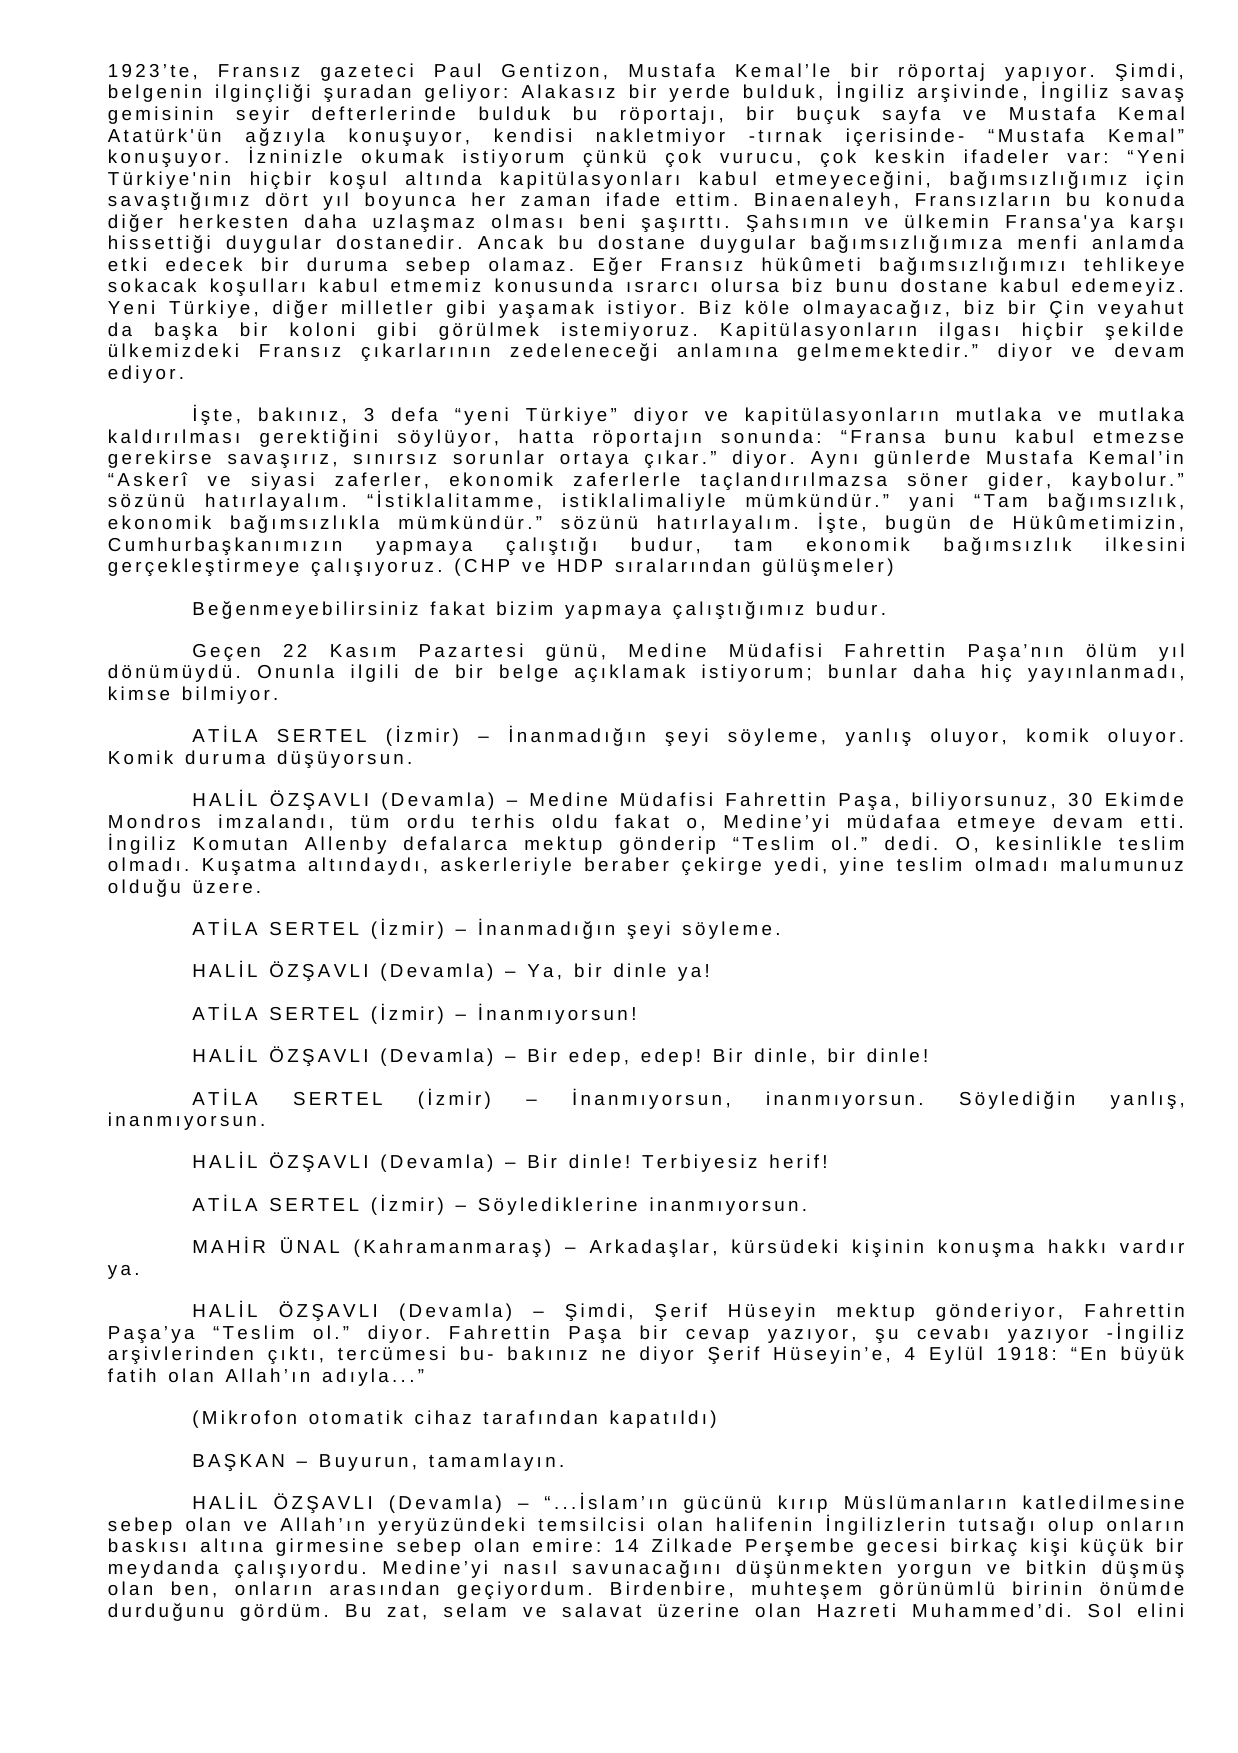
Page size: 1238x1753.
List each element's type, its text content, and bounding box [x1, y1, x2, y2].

text ATİLA SERTEL (İzmir) – İnanmıyorsun, inanmıyorsun. Söylediğin yanlış, inanmıyorsun. [108, 1087, 1186, 1131]
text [108, 60, 1186, 383]
text HALİL ÖZŞAVLI (Devamla) – Şimdi, Şerif Hüseyin mektup gönderiyor, Fahrettin Paşa’ya “Teslim ol.” diyor. Fahrettin Paşa bir cevap yazıyor, şu cevabı yazıyor -İngiliz arşivlerinden çıktı, tercümesi bu- bakınız ne diyor Şerif Hüseyin’e, 4 Eylül 1918: “En büyük fatih olan Allah’ın adıyla...” [108, 1300, 1186, 1386]
text ATİLA SERTEL (İzmir) – İnanmadığın şeyi söyleme, yanlış oluyor, komik oluyor. Komik duruma düşüyorsun. [108, 725, 1186, 768]
text HALİL ÖZŞAVLI (Devamla) – Medine Müdafisi Fahrettin Paşa, biliyorsunuz, 30 Ekimde Mondros imzalandı, tüm ordu terhis oldu fakat o, Medine’yi müdafaa etmeye devam etti. İngiliz Komutan Allenby defalarca mektup gönderip “Teslim ol.” dedi. O, kesinlikle teslim olmadı. Kuşatma altındaydı, askerleriyle beraber çekirge yedi, yine teslim olmadı malumunuz olduğu üzere. [108, 789, 1186, 897]
text Geçen 22 Kasım Pazartesi günü, Medine Müdafisi Fahrettin Paşa’nın ölüm yıl dönümüydü. Onunla ilgili de bir belge açıklamak istiyorum; bunlar daha hiç yayınlanmadı, kimse bilmiyor. [108, 640, 1186, 704]
text BAŞKAN – Buyurun, tamamlayın. [108, 1449, 1186, 1471]
text MAHİR ÜNAL (Kahramanmaraş) – Arkadaşlar, kürsüdeki kişinin konuşma hakkı vardır ya. [108, 1236, 1186, 1279]
text ATİLA SERTEL (İzmir) – İnanmıyorsun! [108, 1003, 1186, 1024]
text (Mikrofon otomatik cihaz tarafından kapatıldı) [108, 1407, 1186, 1429]
text İşte, bakınız, 3 defa “yeni Türkiye” diyor ve kapitülasyonların mutlaka ve mutlaka kaldırılması gerektiğini söylüyor, hatta röportajın sonunda: “Fransa bunu kabul etmezse gerekirse savaşırız, sınırsız sorunlar ortaya çıkar.” diyor. Aynı günlerde Mustafa Kemal’in “Askerî ve siyasi zaferler, ekonomik zaferlerle taçlandırılmazsa söner gider, kaybolur.” sözünü hatırlayalım. “İstiklalitamme, istiklalimaliyle mümkündür.” yani “Tam bağımsızlık, ekonomik bağımsızlıkla mümkündür.” sözünü hatırlayalım. İşte, bugün de Hükûmetimizin, Cumhurbaşkanımızın yapmaya çalıştığı budur, tam ekonomik bağımsızlık ilkesini gerçekleştirmeye çalışıyoruz. (CHP ve HDP sıralarından gülüşmeler) [108, 404, 1186, 576]
text ATİLA SERTEL (İzmir) – İnanmadığın şeyi söyleme. [108, 918, 1186, 939]
text Beğenmeyebilirsiniz fakat bizim yapmaya çalıştığımız budur. [108, 597, 1186, 619]
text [108, 1492, 1186, 1621]
text HALİL ÖZŞAVLI (Devamla) – Ya, bir dinle ya! [108, 960, 1186, 982]
text HALİL ÖZŞAVLI (Devamla) – Bir dinle! Terbiyesiz herif! [108, 1151, 1186, 1173]
text HALİL ÖZŞAVLI (Devamla) – Bir edep, edep! Bir dinle, bir dinle! [108, 1045, 1186, 1067]
text ATİLA SERTEL (İzmir) – Söylediklerine inanmıyorsun. [108, 1194, 1186, 1215]
